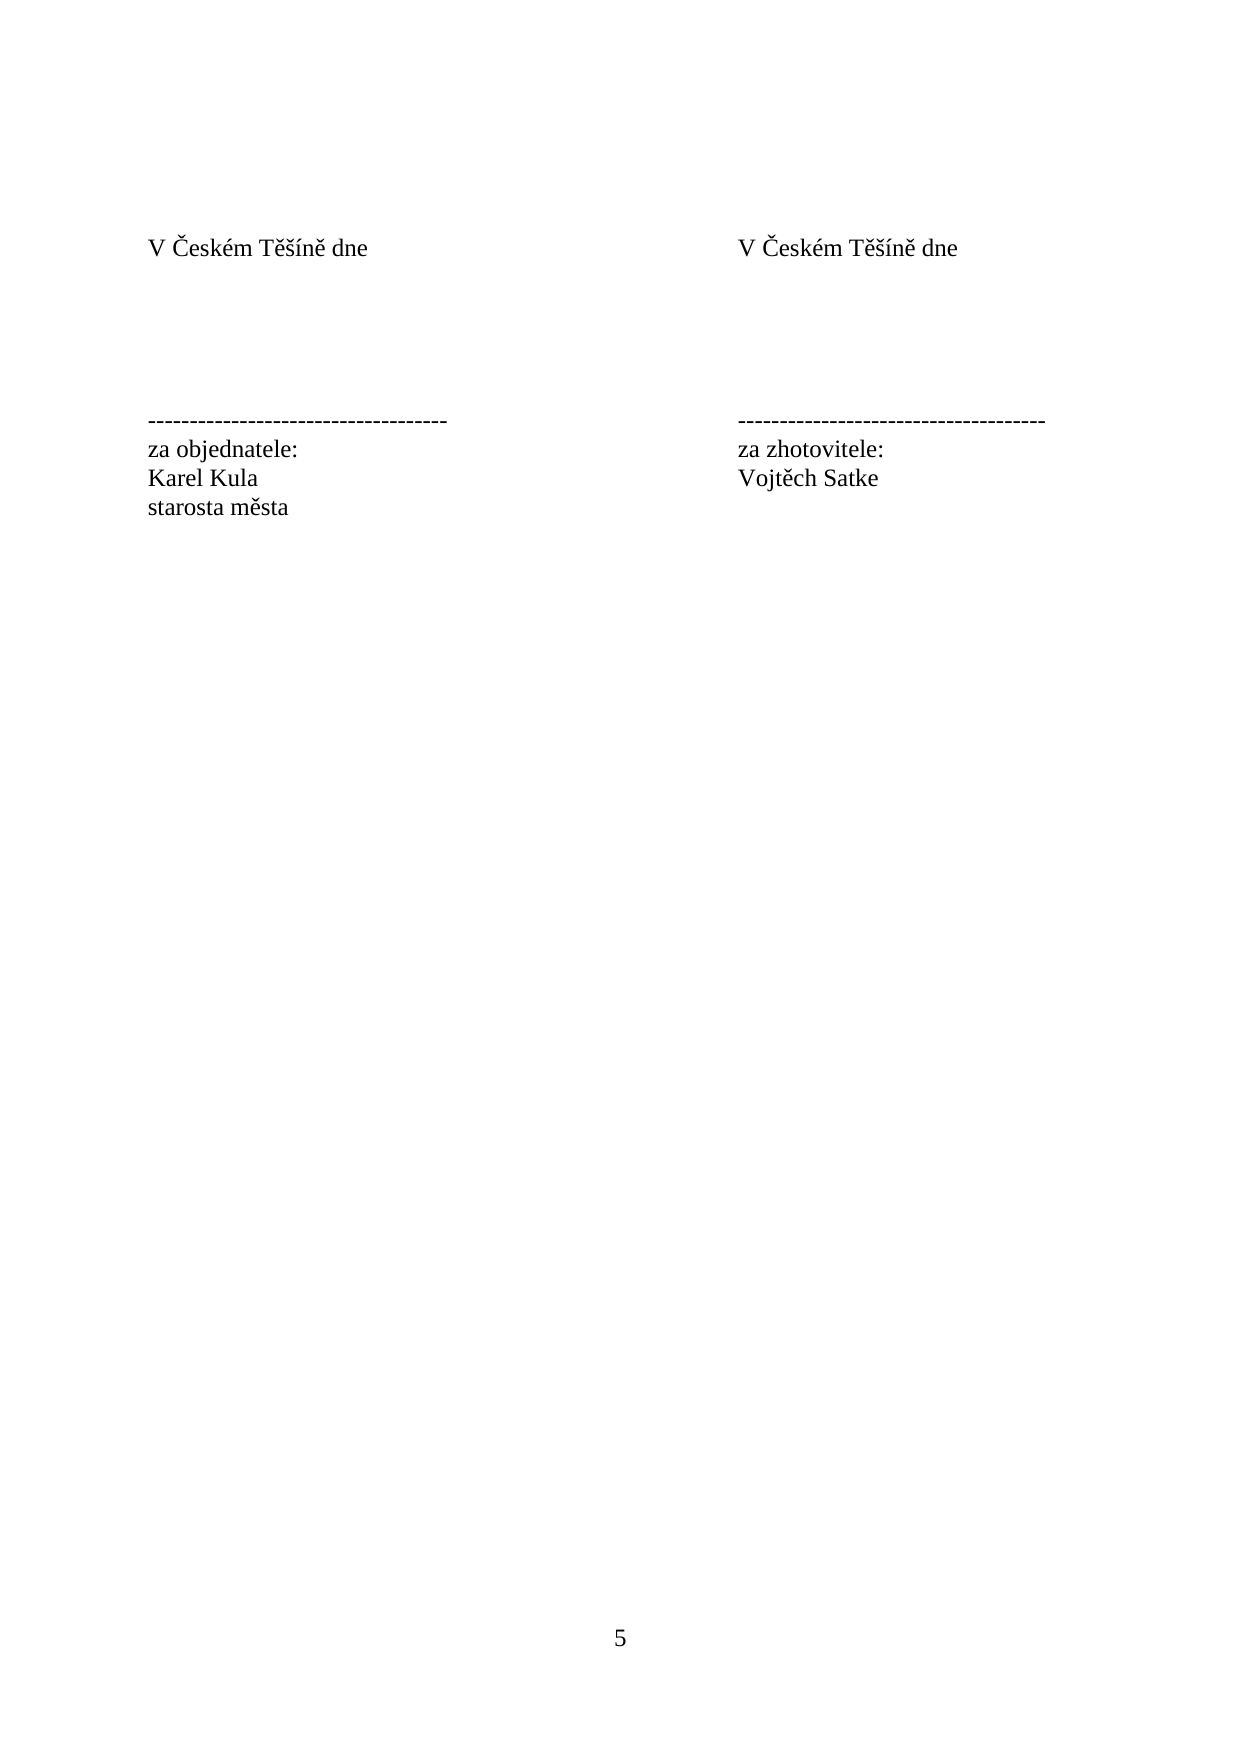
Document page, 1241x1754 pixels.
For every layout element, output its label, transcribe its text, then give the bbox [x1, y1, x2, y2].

text V Českém Těšíně dne V Českém Těšíně dne [148, 233, 1092, 262]
text za objednatele: za zhotovitele: [148, 434, 1092, 463]
text starosta města [148, 492, 1092, 521]
text Karel Kula Vojtěch Satke [148, 463, 1092, 492]
text ------------------------------------ ------------------------------------- [148, 406, 1092, 434]
